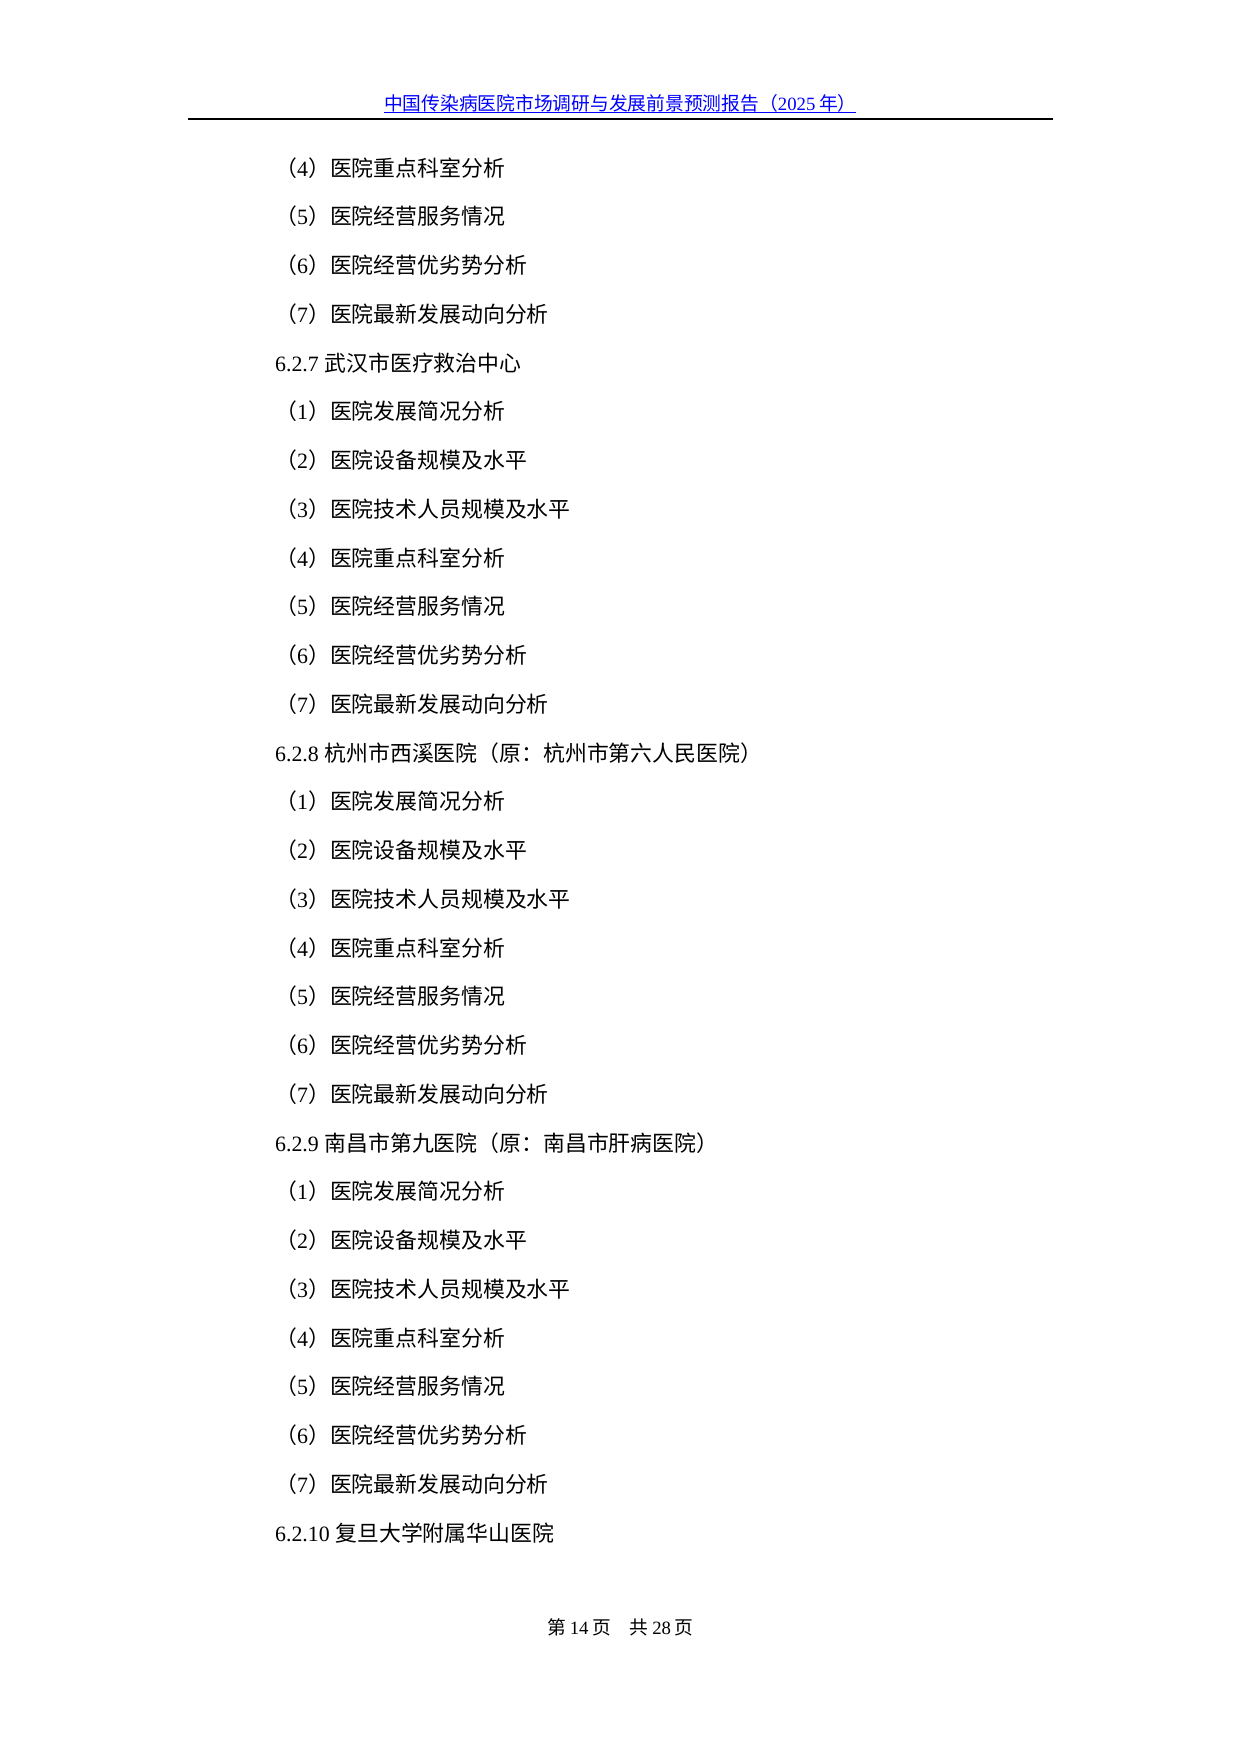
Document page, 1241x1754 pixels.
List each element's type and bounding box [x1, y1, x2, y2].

text [187, 150, 1053, 1548]
